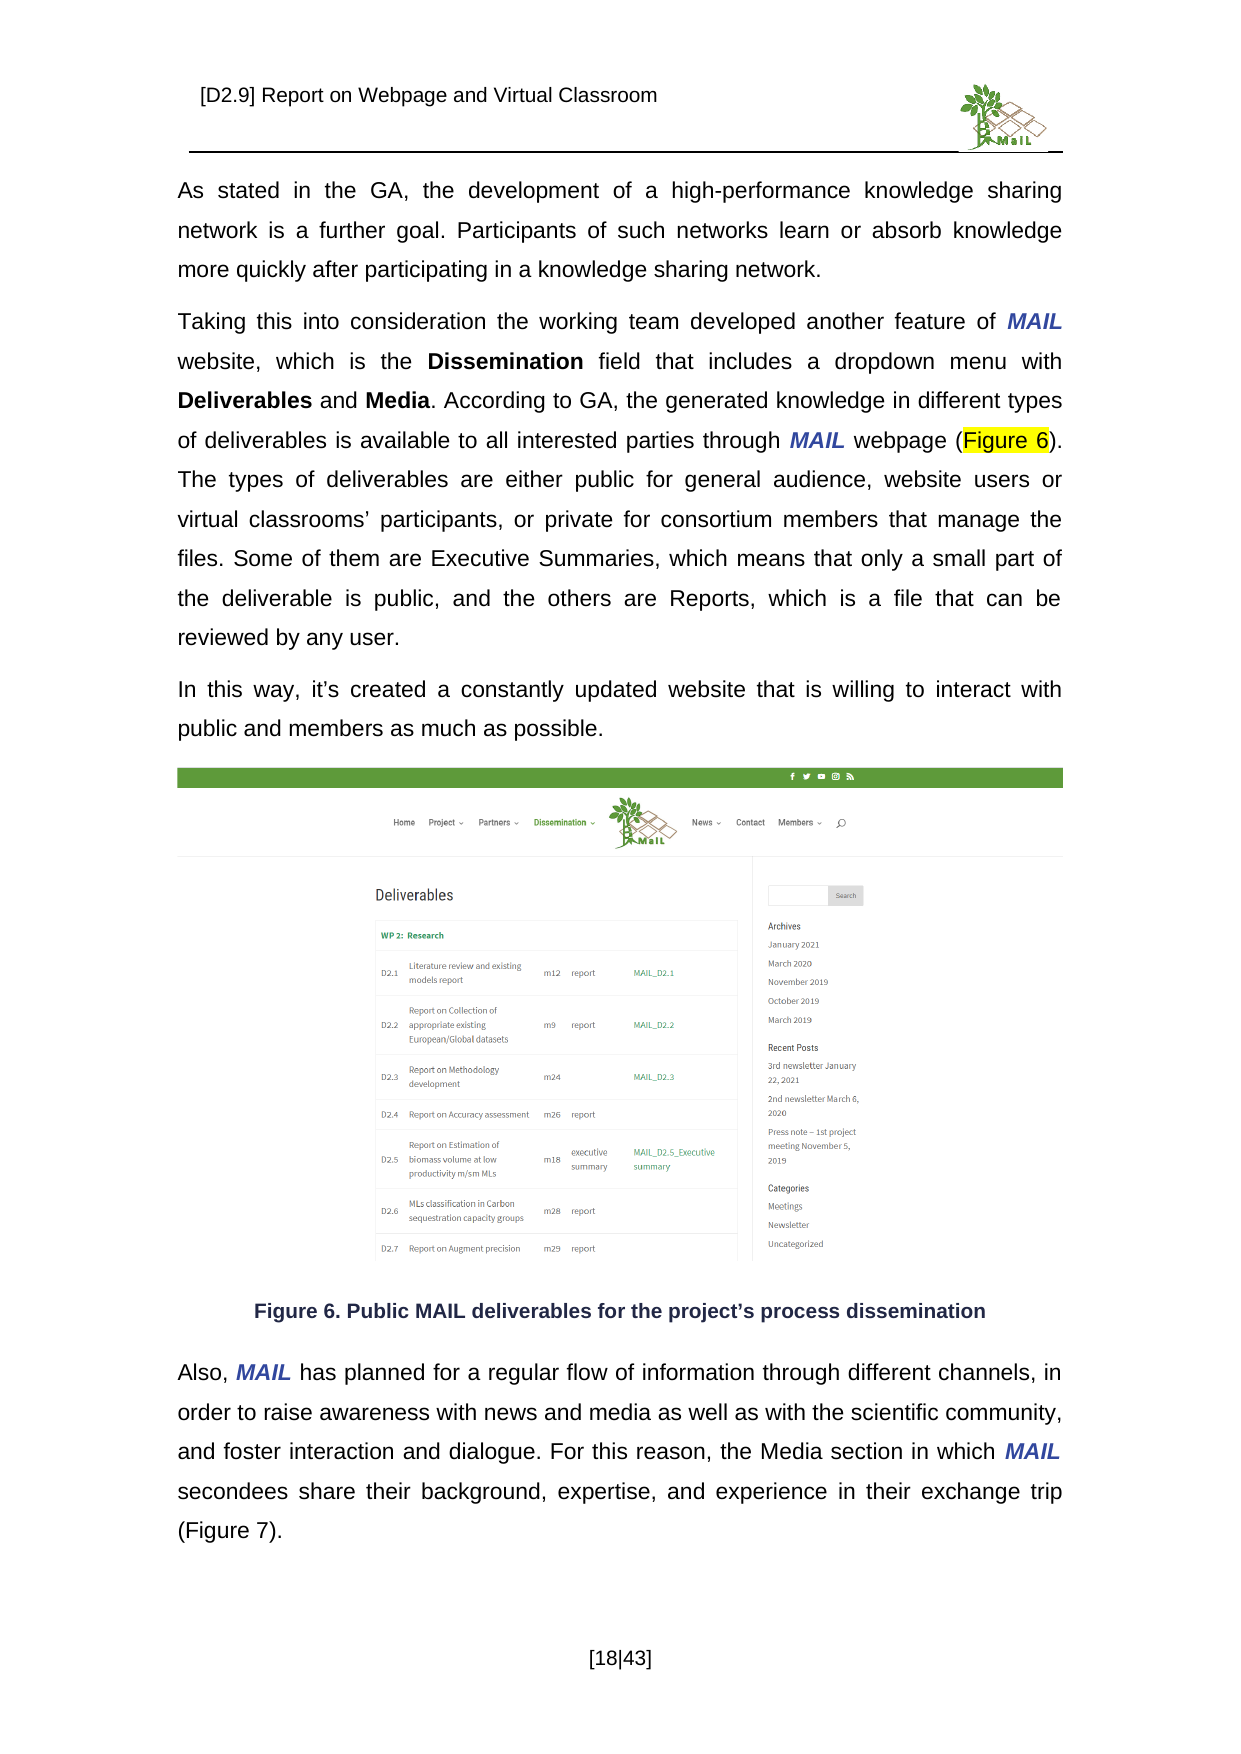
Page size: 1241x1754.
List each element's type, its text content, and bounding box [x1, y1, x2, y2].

text As stated in the GA, the development of a high-performance knowledge sharing network is a further goal. Participants of such networks learn or absorb knowledge more quickly after participating in a knowledge sharing network. [177, 177, 1063, 282]
text In this way, it’s created a constantly updated website that is willing to interact with public and members as much as possible. [177, 676, 1063, 742]
text Also, MAIL has planned for a regular flow of information through different channels, in order to raise awareness with news and media as well as with the scientific community, and foster interaction and dialogue. For this reason, the Media section in which MAIL secondees share their background, expertise, and experience in their exchange trip (Figure 7). [177, 1359, 1063, 1544]
text Taking this into consideration the working team developed another feature of MAIL website, which is the Dissemination field that includes a dropdown menu with Deliverables and Media. According to GA, the generated knowledge in different types of deliverables is available to all interested parties through MAIL webpage (Figure 6). The types of deliverables are either public for general audience, website users or virtual classrooms’ participants, or private for consortium members that manage the files. Some of them are Executive Summaries, which means that only a small part of the deliverable is public, and the others are Reports, which is a file that can be reviewed by any user. [177, 308, 1063, 650]
picture [958, 82, 1049, 152]
picture [177, 767, 1063, 1261]
text Figure 6. Public MAIL deliverables for the project’s process dissemination [177, 1298, 1063, 1322]
